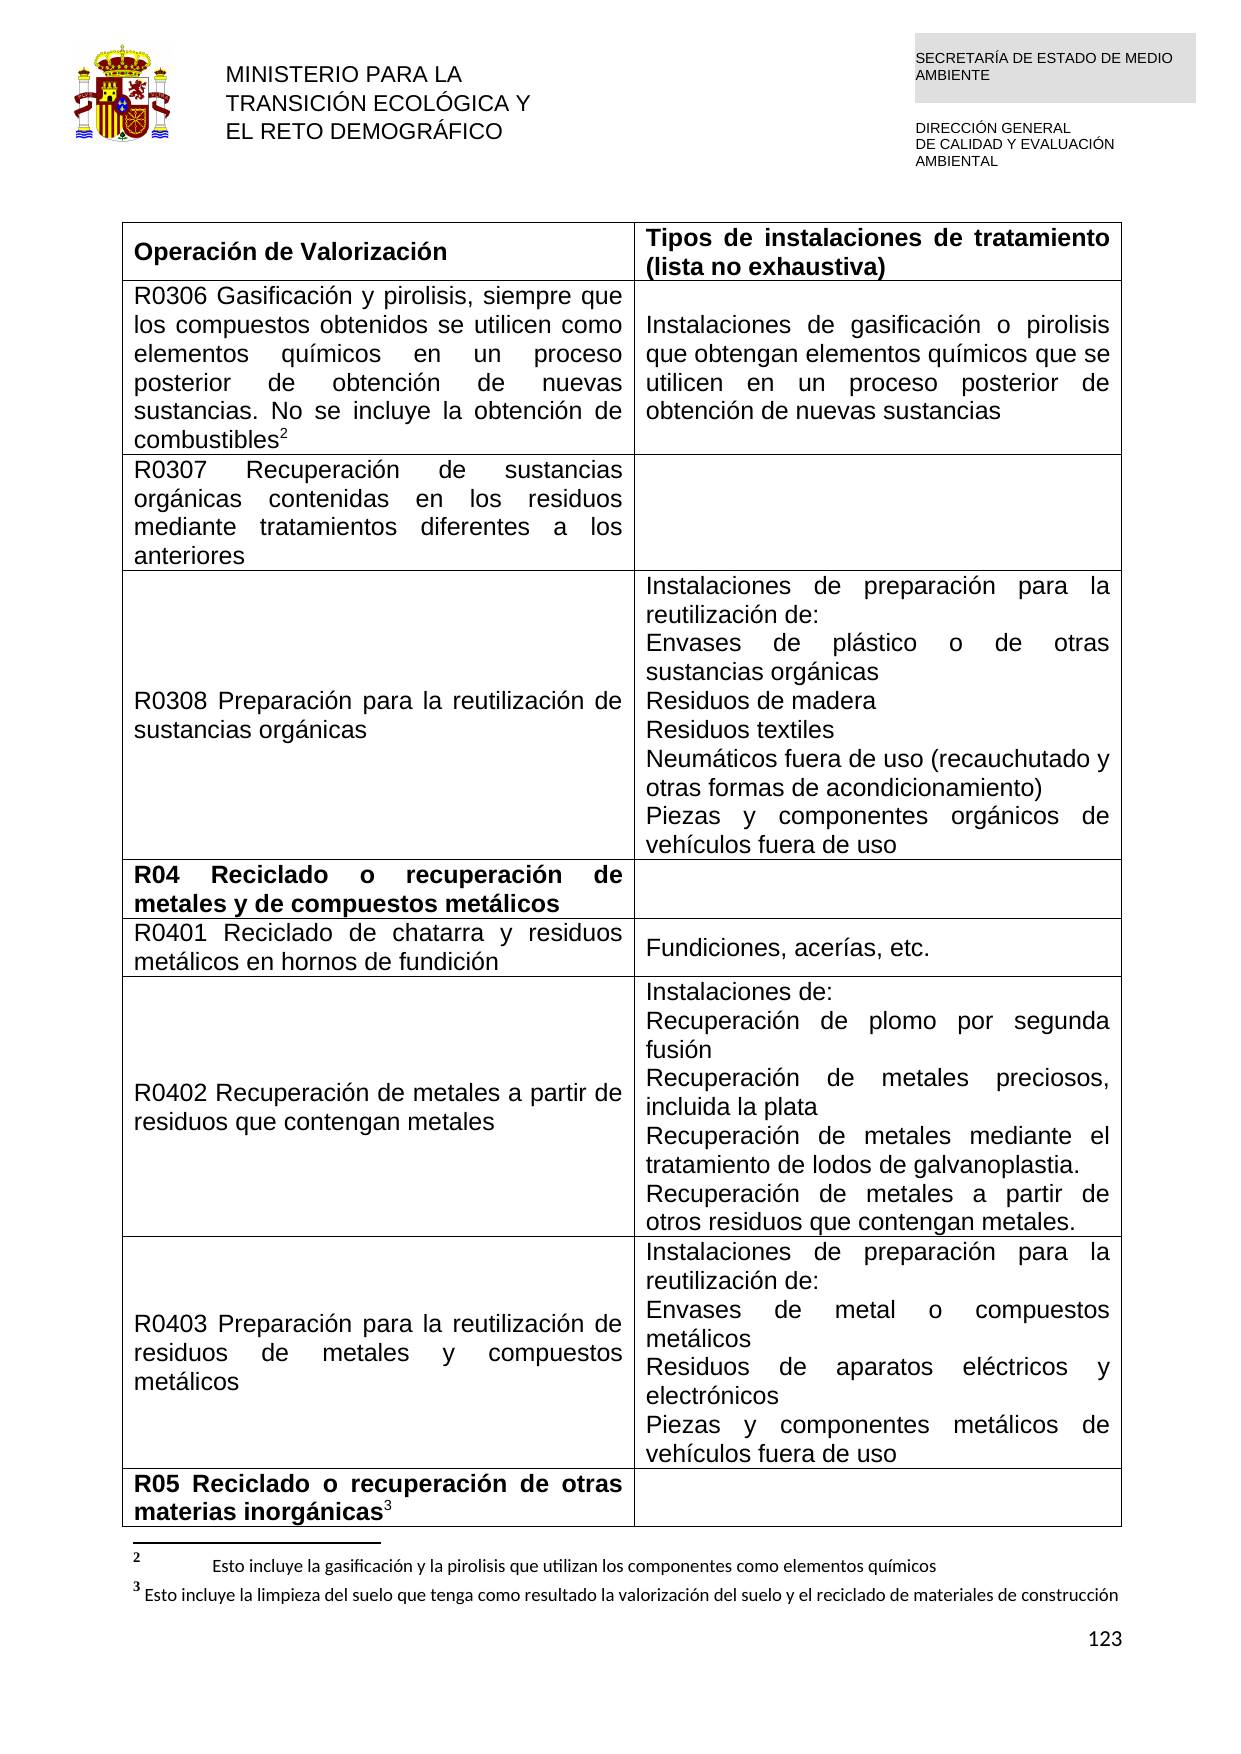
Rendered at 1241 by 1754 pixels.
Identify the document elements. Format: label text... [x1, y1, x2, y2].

table_cell Instalaciones de: Recuperación de plomo por segunda fusión Recuperación de metales preciosos, incluida la plata Recuperación de metales mediante el tratamiento de lodos de galvanoplastia. Recuperación de metales a partir de otros residuos que contengan metales. [635, 977, 1121, 1236]
table_cell [635, 1469, 1121, 1526]
table_header Tipos de instalaciones de tratamiento (lista no exhaustiva) [635, 223, 1121, 280]
table_cell [635, 860, 1121, 917]
table_cell Instalaciones de preparación para la reutilización de: Envases de plástico o de otras sustancias orgánicas Residuos de madera Residuos textiles Neumáticos fuera de uso (recauchutado y otras formas de acondicionamiento) Piezas y componentes orgánicos de vehículos fuera de uso [635, 571, 1121, 859]
table_cell Instalaciones de gasificación o pirolisis que obtengan elementos químicos que se utilicen en un proceso posterior de obtención de nuevas sustancias [635, 281, 1121, 454]
table_cell R0402 Recuperación de metales a partir de residuos que contengan metales [123, 977, 634, 1236]
table_cell Fundiciones, acerías, etc. [635, 919, 1121, 976]
table_cell R04 Reciclado o recuperación de metales y de compuestos metálicos [123, 860, 634, 917]
table_cell [635, 455, 1121, 570]
table_cell R0307 Recuperación de sustancias orgánicas contenidas en los residuos mediante tratamientos diferentes a los anteriores [123, 455, 634, 570]
table_cell R05 Reciclado o recuperación de otras materias inorgánicas [123, 1469, 634, 1526]
table_header Operación de Valorización [123, 223, 634, 280]
table_cell R0306 Gasificación y pirolisis, siempre que los compuestos obtenidos se utilicen como elementos químicos en un proceso posterior de obtención de nuevas sustancias. No se incluye la obtención de combustibles [123, 281, 634, 454]
table_cell R0308 Preparación para la reutilización de sustancias orgánicas [123, 571, 634, 859]
table_cell R0401 Reciclado de chatarra y residuos metálicos en hornos de fundición [123, 919, 634, 976]
table_cell R0403 Preparación para la reutilización de residuos de metales y compuestos metálicos [123, 1237, 634, 1467]
table_cell Instalaciones de preparación para la reutilización de: Envases de metal o compuestos metálicos Residuos de aparatos eléctricos y electrónicos Piezas y componentes metálicos de vehículos fuera de uso [635, 1237, 1121, 1467]
